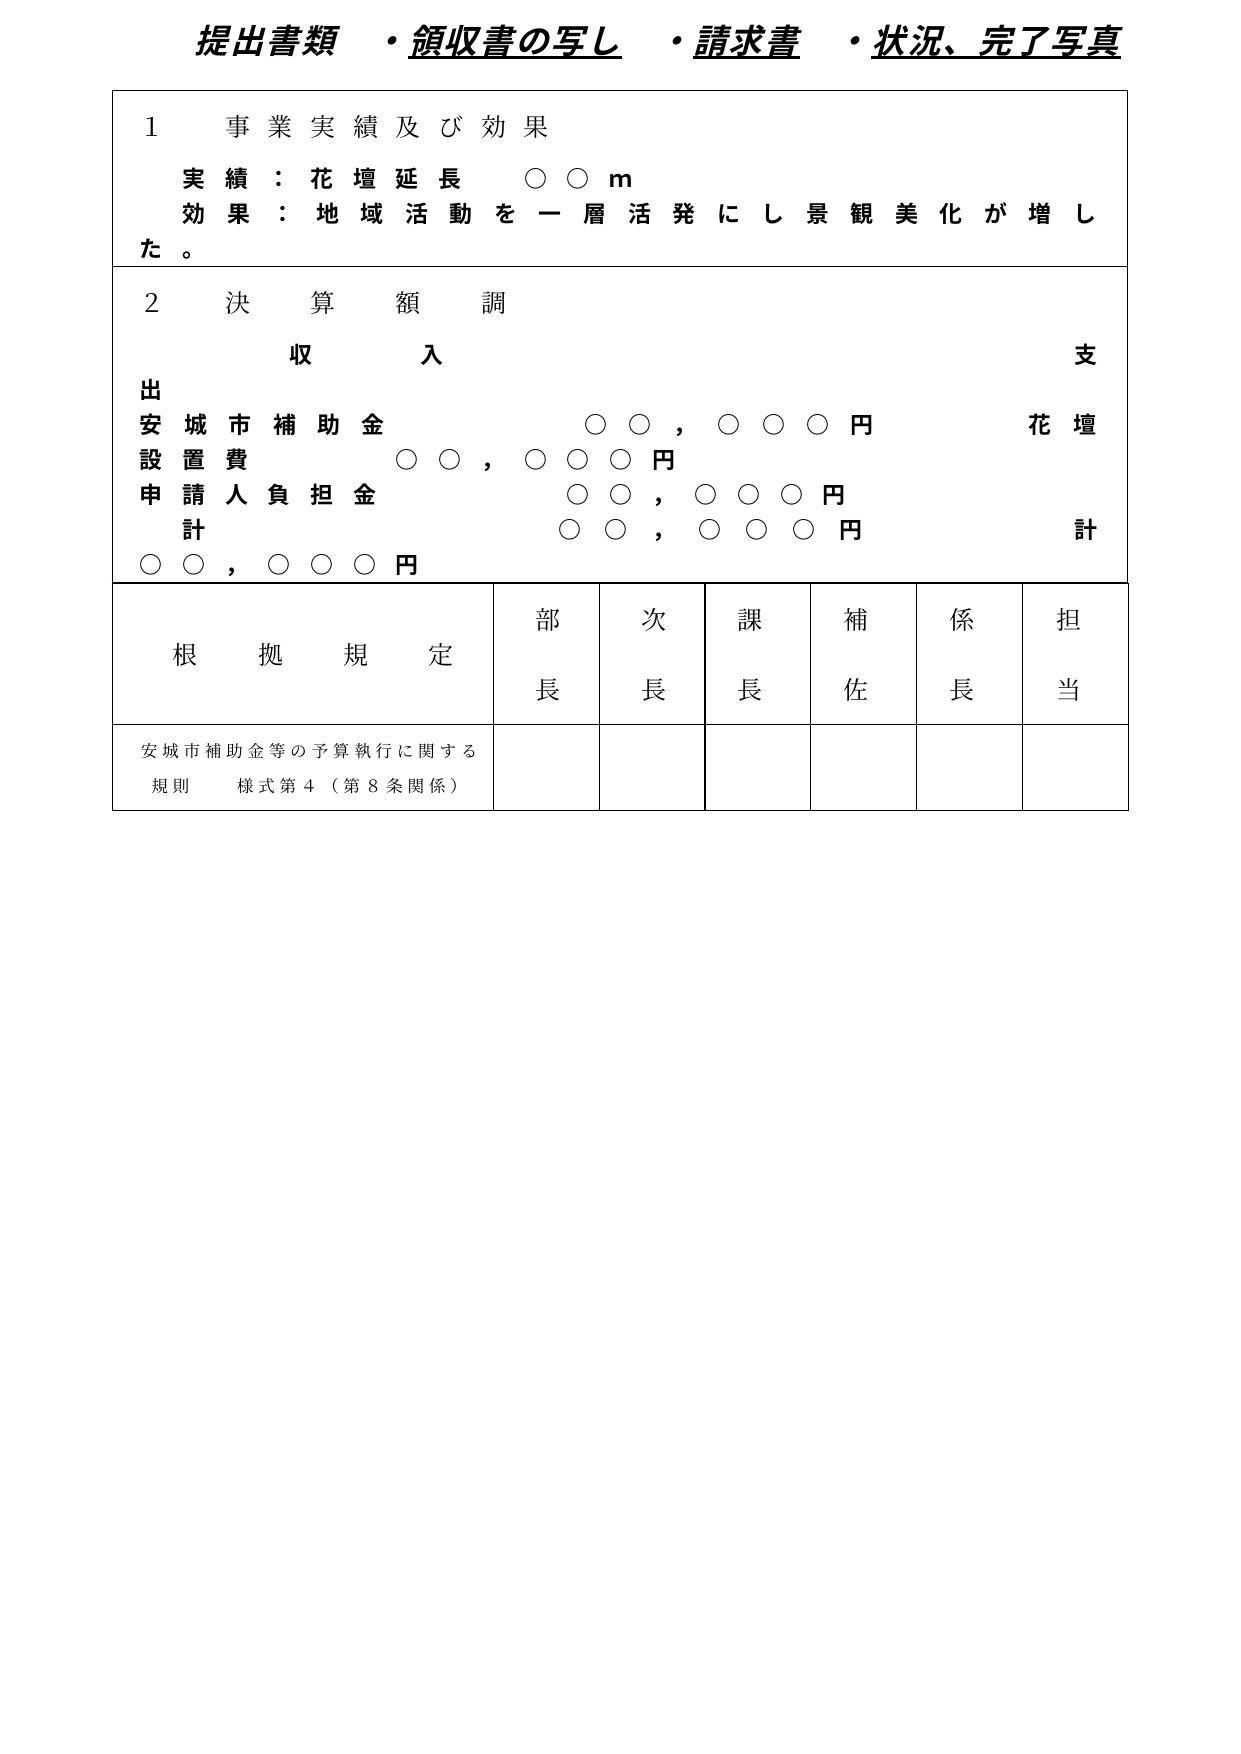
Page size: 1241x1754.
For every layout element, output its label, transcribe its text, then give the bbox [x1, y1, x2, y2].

table_header 担当 [1023, 584, 1128, 724]
table_header 課長 [706, 584, 810, 724]
table_cell [494, 725, 599, 810]
table_cell [706, 725, 810, 810]
table_cell [811, 725, 916, 810]
table_header 根 拠 規 定 [113, 584, 493, 724]
table_cell ２ 決 算 額 調 収 入 支 出 安城市補助金 ○○，○○○円 花壇設置費 ○○，○○○円 申請人負担金 ○○，○○○円 計 ○○，○○○円 計 ○○，○○○円 [113, 267, 1127, 582]
table_cell １ 事業実績及び効果 実績：花壇延長 ○○ｍ 効果：地域活動を一層活発にし景観美化が増した。 [113, 91, 1127, 266]
table_cell [917, 725, 1022, 810]
table_header 部長 [494, 584, 599, 724]
table_cell [600, 725, 704, 810]
table_header 補佐 [811, 584, 916, 724]
table_cell 安城市補助金等の予算執行に関する 規則 様式第４（第８条関係） [113, 725, 493, 810]
table_header 次長 [600, 584, 704, 724]
table_cell [1023, 725, 1128, 810]
table_header 係長 [917, 584, 1022, 724]
